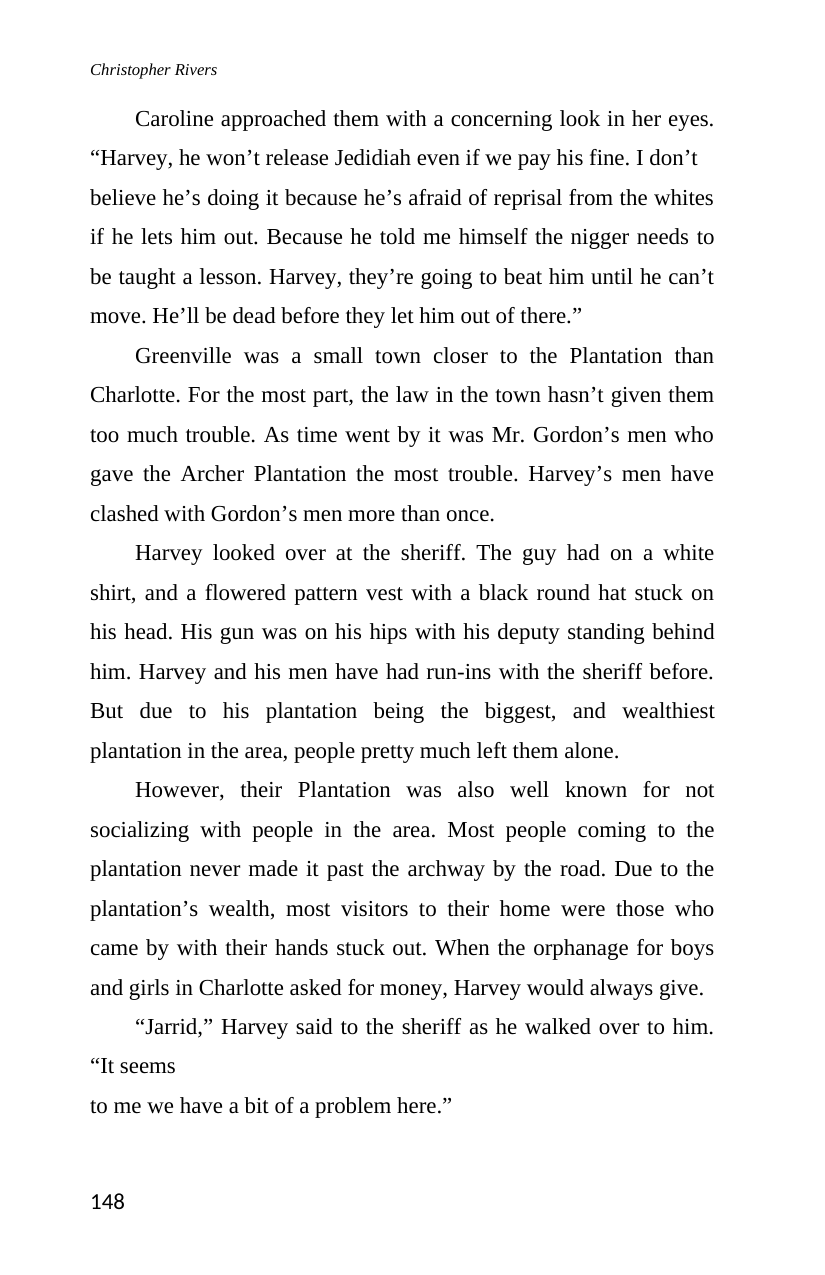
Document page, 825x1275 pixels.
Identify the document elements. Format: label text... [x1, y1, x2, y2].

text believe he’s doing it because he’s afraid of reprisal from the whites if he lets him out. Because he told me himself the nigger needs to be taught a lesson. Harvey, they’re going to beat him until he can’t move. He’ll be dead before they let him out of there.” [90, 184, 716, 329]
text “Jarrid,” Harvey said to the sheriff as he walked over to him. “It seems [90, 1013, 716, 1079]
text to me we have a bit of a problem here.” [90, 1092, 716, 1118]
text Caroline approached them with a concerning look in her eyes. “Harvey, he won’t release Jedidiah even if we pay his fine. I don’t [90, 105, 716, 171]
text Greenville was a small town closer to the Plantation than Charlotte. For the most part, the law in the town hasn’t given them too much trouble. As time went by it was Mr. Gordon’s men who gave the Archer Plantation the most trouble. Harvey’s men have clashed with Gordon’s men more than once. [90, 342, 716, 526]
text However, their Plantation was also well known for not socializing with people in the area. Most people coming to the plantation never made it past the archway by the road. Due to the plantation’s wealth, most visitors to their home were those who came by with their hands stuck out. When the orphanage for boys and girls in Charlotte asked for money, Harvey would always give. [90, 776, 716, 1000]
text Harvey looked over at the sheriff. The guy had on a white shirt, and a flowered pattern vest with a black round hat stuck on his head. His gun was on his hips with his deputy standing behind him. Harvey and his men have had run-ins with the sheriff before. But due to his plantation being the biggest, and wealthiest plantation in the area, people pretty much left them alone. [90, 539, 716, 763]
